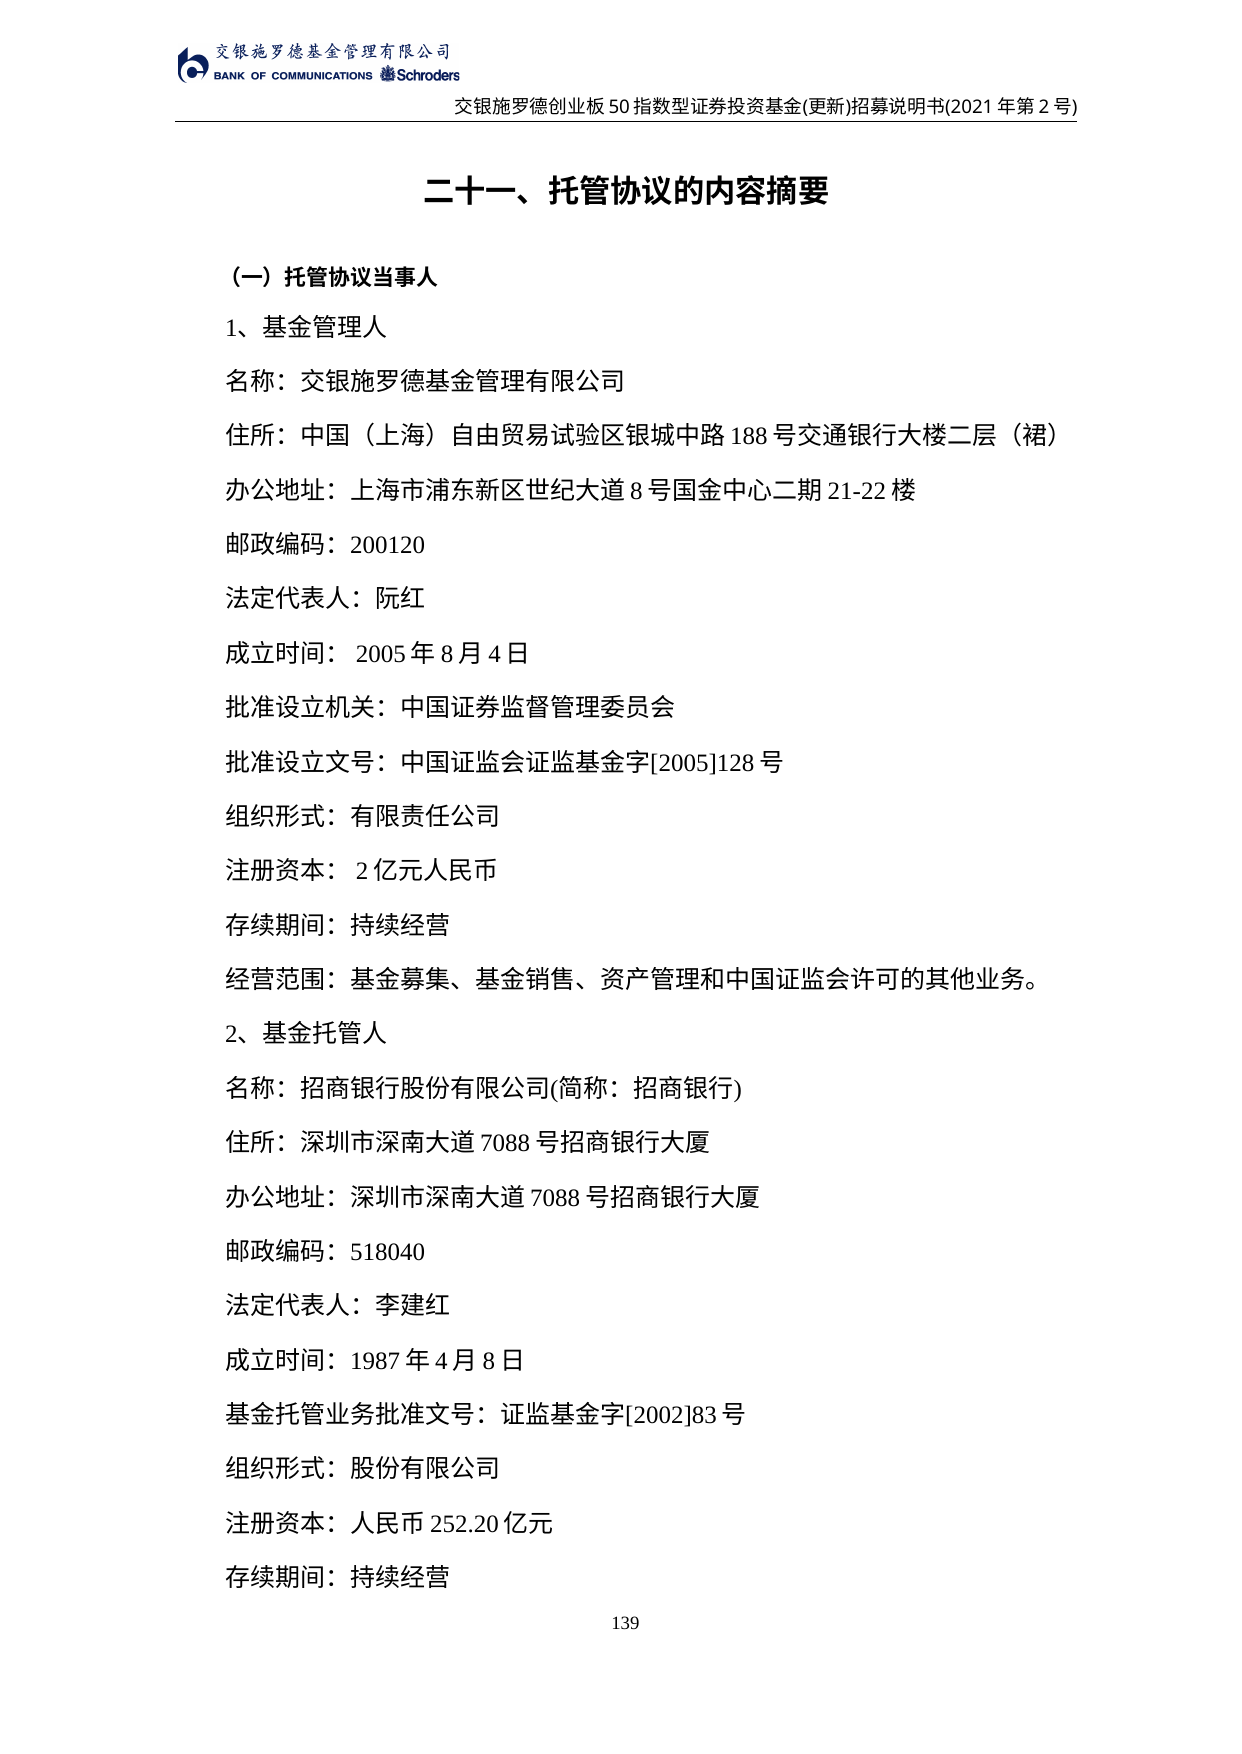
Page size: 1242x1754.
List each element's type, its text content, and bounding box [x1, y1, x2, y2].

text 成立时间：1987年4月8日 [175, 1340, 1077, 1376]
text 住所：深圳市深南大道7088号招商银行大厦 [175, 1123, 1077, 1159]
text 注册资本：人民币252.20亿元 [175, 1503, 1077, 1539]
text 基金托管业务批准文号：证监基金字[2002]83号 [175, 1394, 1077, 1431]
text 2、基金托管人 [175, 1014, 1077, 1050]
text 名称：交银施罗德基金管理有限公司 [175, 361, 1077, 398]
text 名称：招商银行股份有限公司(简称：招商银行) [175, 1068, 1077, 1104]
text 办公地址：上海市浦东新区世纪大道8号国金中心二期21-22楼 [175, 470, 1077, 506]
text 1、基金管理人 [175, 307, 1077, 343]
text 存续期间：持续经营 [175, 1558, 1077, 1594]
text 注册资本： 2亿元人民币 [175, 851, 1077, 887]
picture [178, 43, 460, 83]
text 法定代表人：李建红 [175, 1286, 1077, 1322]
text 成立时间： 2005年8月4日 [175, 633, 1077, 669]
text 批准设立文号：中国证监会证监基金字[2005]128号 [175, 742, 1077, 778]
text 存续期间：持续经营 [175, 905, 1077, 941]
text 办公地址：深圳市深南大道7088号招商银行大厦 [175, 1177, 1077, 1213]
text 批准设立机关：中国证券监督管理委员会 [175, 688, 1077, 724]
text 组织形式：有限责任公司 [175, 796, 1077, 833]
subtitle 二十一、托管协议的内容摘要 [175, 167, 1077, 212]
text 住所：中国（上海）自由贸易试验区银城中路188号交通银行大楼二层（裙） [175, 416, 1077, 452]
text 邮政编码：200120 [175, 524, 1077, 561]
text （一）托管协议当事人 [175, 259, 1077, 291]
text 邮政编码：518040 [175, 1231, 1077, 1268]
text 组织形式：股份有限公司 [175, 1449, 1077, 1485]
text 经营范围：基金募集、基金销售、资产管理和中国证监会许可的其他业务。 [175, 959, 1077, 996]
text 法定代表人：阮红 [175, 579, 1077, 615]
